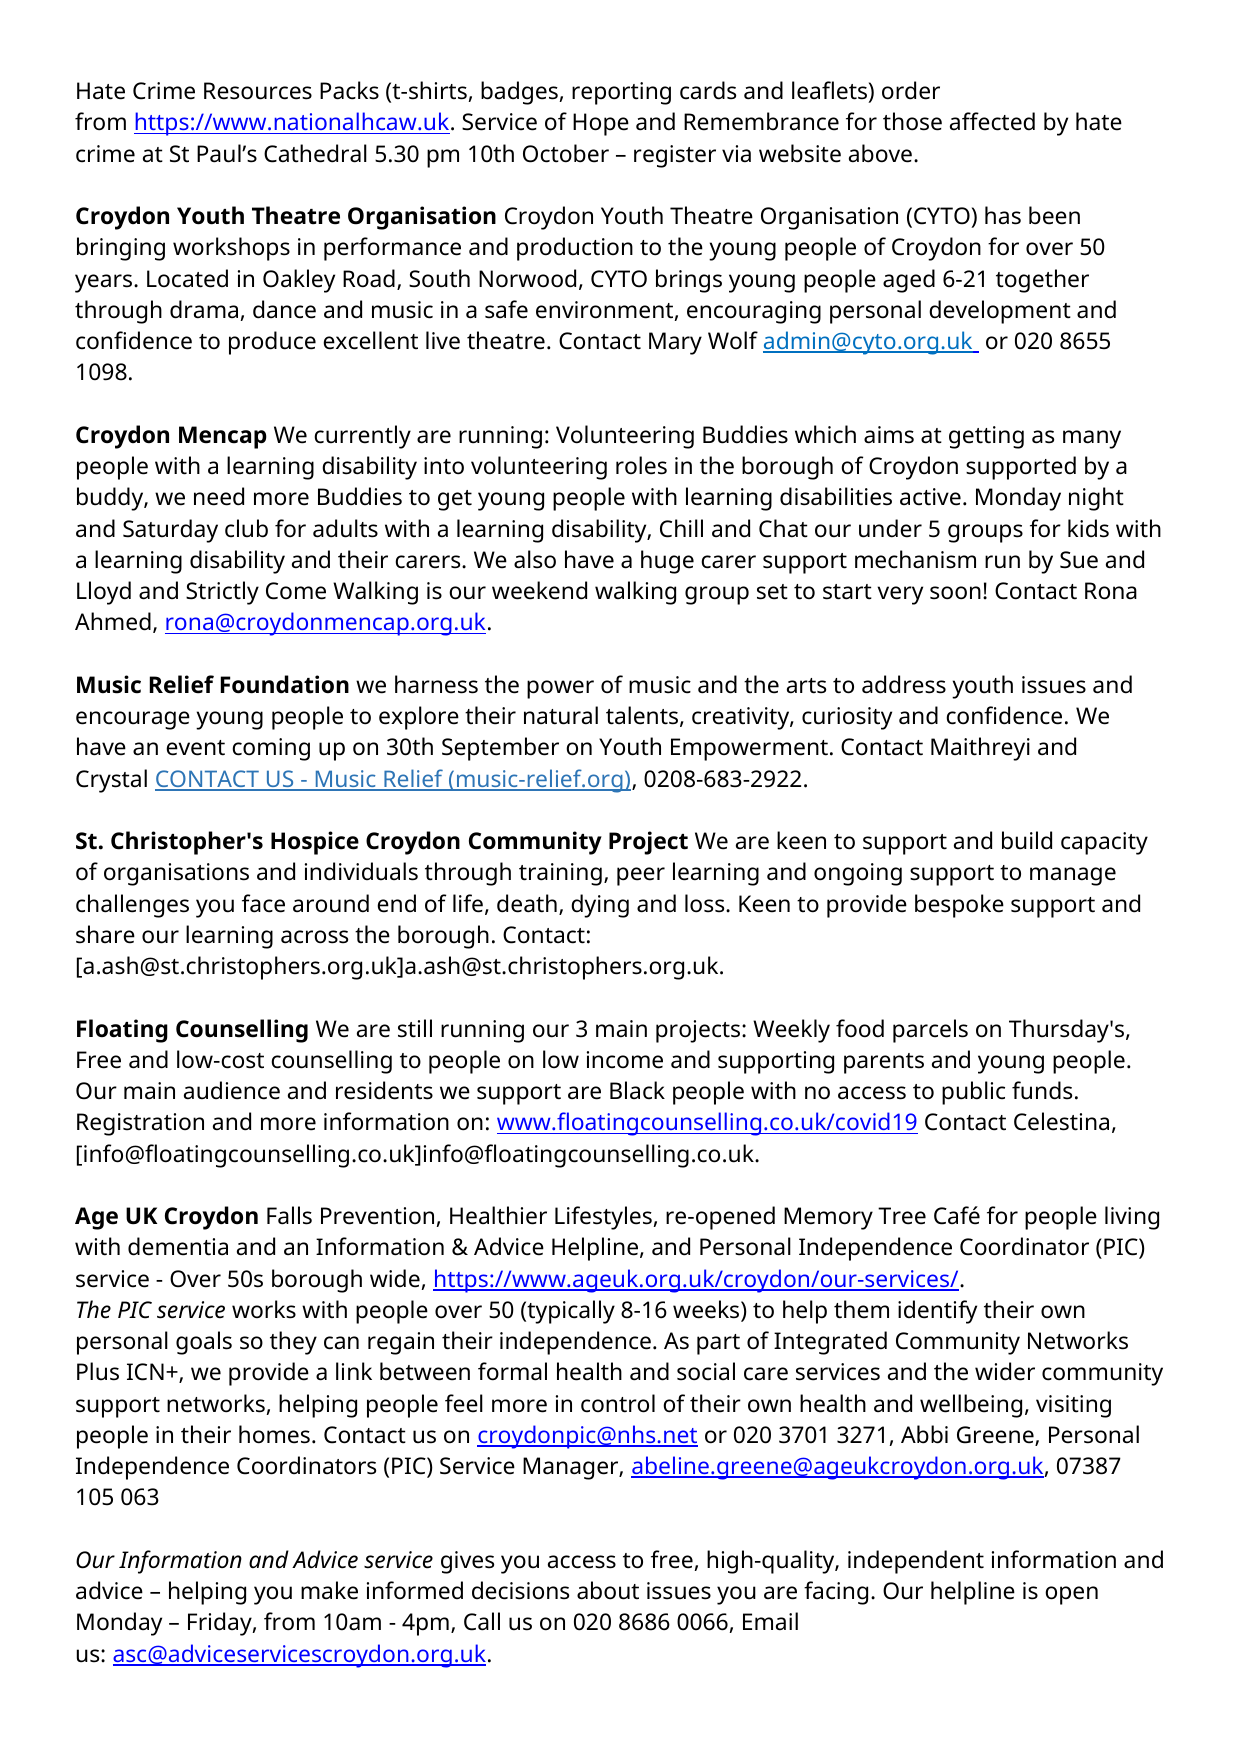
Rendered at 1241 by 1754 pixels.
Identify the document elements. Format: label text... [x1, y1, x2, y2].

text Age UK Croydon Falls Prevention, Healthier Lifestyles, re-opened Memory Tree Café for people living with dementia and an Information & Advice Helpline, and Personal Independence Coordinator (PIC) service - Over 50s borough wide, https://www.ageuk.org.uk/croydon/our-services/. [75, 1200, 1165, 1294]
text Floating Counselling We are still running our 3 main projects: Weekly food parcels on Thursday's, Free and low-cost counselling to people on low income and supporting parents and young people. Our main audience and residents we support are Black people with no access to public funds. Registration and more information on: www.floatingcounselling.co.uk/covid19 Contact Celestina, [info@floatingcounselling.co.uk]info@floatingcounselling.co.uk. [75, 1012, 1165, 1169]
text Croydon Mencap We currently are running: Volunteering Buddies which aims at getting as many people with a learning disability into volunteering roles in the borough of Croydon supported by a buddy, we need more Buddies to get young people with learning disabilities active. Monday night and Saturday club for adults with a learning disability, Chill and Chat our under 5 groups for kids with a learning disability and their carers. We also have a huge carer support mechanism run by Sue and Lloyd and Strictly Come Walking is our weekend walking group set to start very soon! Contact Rona Ahmed, rona@croydonmencap.org.uk. [75, 419, 1165, 637]
text Hate Crime Resources Packs (t-shirts, badges, reporting cards and leaflets) order from https://www.nationalhcaw.uk. Service of Hope and Remembrance for those affected by hate crime at St Paul’s Cathedral 5.30 pm 10th October – register via website above. [75, 75, 1165, 169]
text Music Relief Foundation we harness the power of music and the arts to address youth issues and encourage young people to explore their natural talents, creativity, curiosity and confidence. We have an event coming up on 30th September on Youth Empowerment. Contact Maithreyi and Crystal CONTACT US - Music Relief (music-relief.org), 0208-683-2922. [75, 669, 1165, 794]
text St. Christopher's Hospice Croydon Community Project We are keen to support and build capacity of organisations and individuals through training, peer learning and ongoing support to manage challenges you face around end of life, death, dying and loss. Keen to provide bespoke support and share our learning across the borough. Contact: [a.ash@st.christophers.org.uk]a.ash@st.christophers.org.uk. [75, 825, 1165, 981]
text The PIC service works with people over 50 (typically 8-16 weeks) to help them identify their own personal goals so they can regain their independence. As part of Integrated Community Networks Plus ICN+, we provide a link between formal health and social care services and the wider community support networks, helping people feel more in control of their own health and wellbeing, visiting people in their homes. Contact us on croydonpic@nhs.net or 020 3701 3271, Abbi Greene, Personal Independence Coordinators (PIC) Service Manager, abeline.greene@ageukcroydon.org.uk, 07387 105 063 [75, 1294, 1165, 1512]
text Croydon Youth Theatre Organisation Croydon Youth Theatre Organisation (CYTO) has been bringing workshops in performance and production to the young people of Croydon for over 50 years. Located in Oakley Road, South Norwood, CYTO brings young people aged 6-21 together through drama, dance and music in a safe environment, encouraging personal development and confidence to produce excellent live theatre. Contact Mary Wolf admin@cyto.org.uk or 020 8655 1098. [75, 200, 1165, 387]
text Our Information and Advice service gives you access to free, high-quality, independent information and advice – helping you make informed decisions about issues you are facing. Our helpline is open Monday – Friday, from 10am - 4pm, Call us on 020 8686 0066, Email us: asc@adviceservicescroydon.org.uk. [75, 1544, 1165, 1669]
